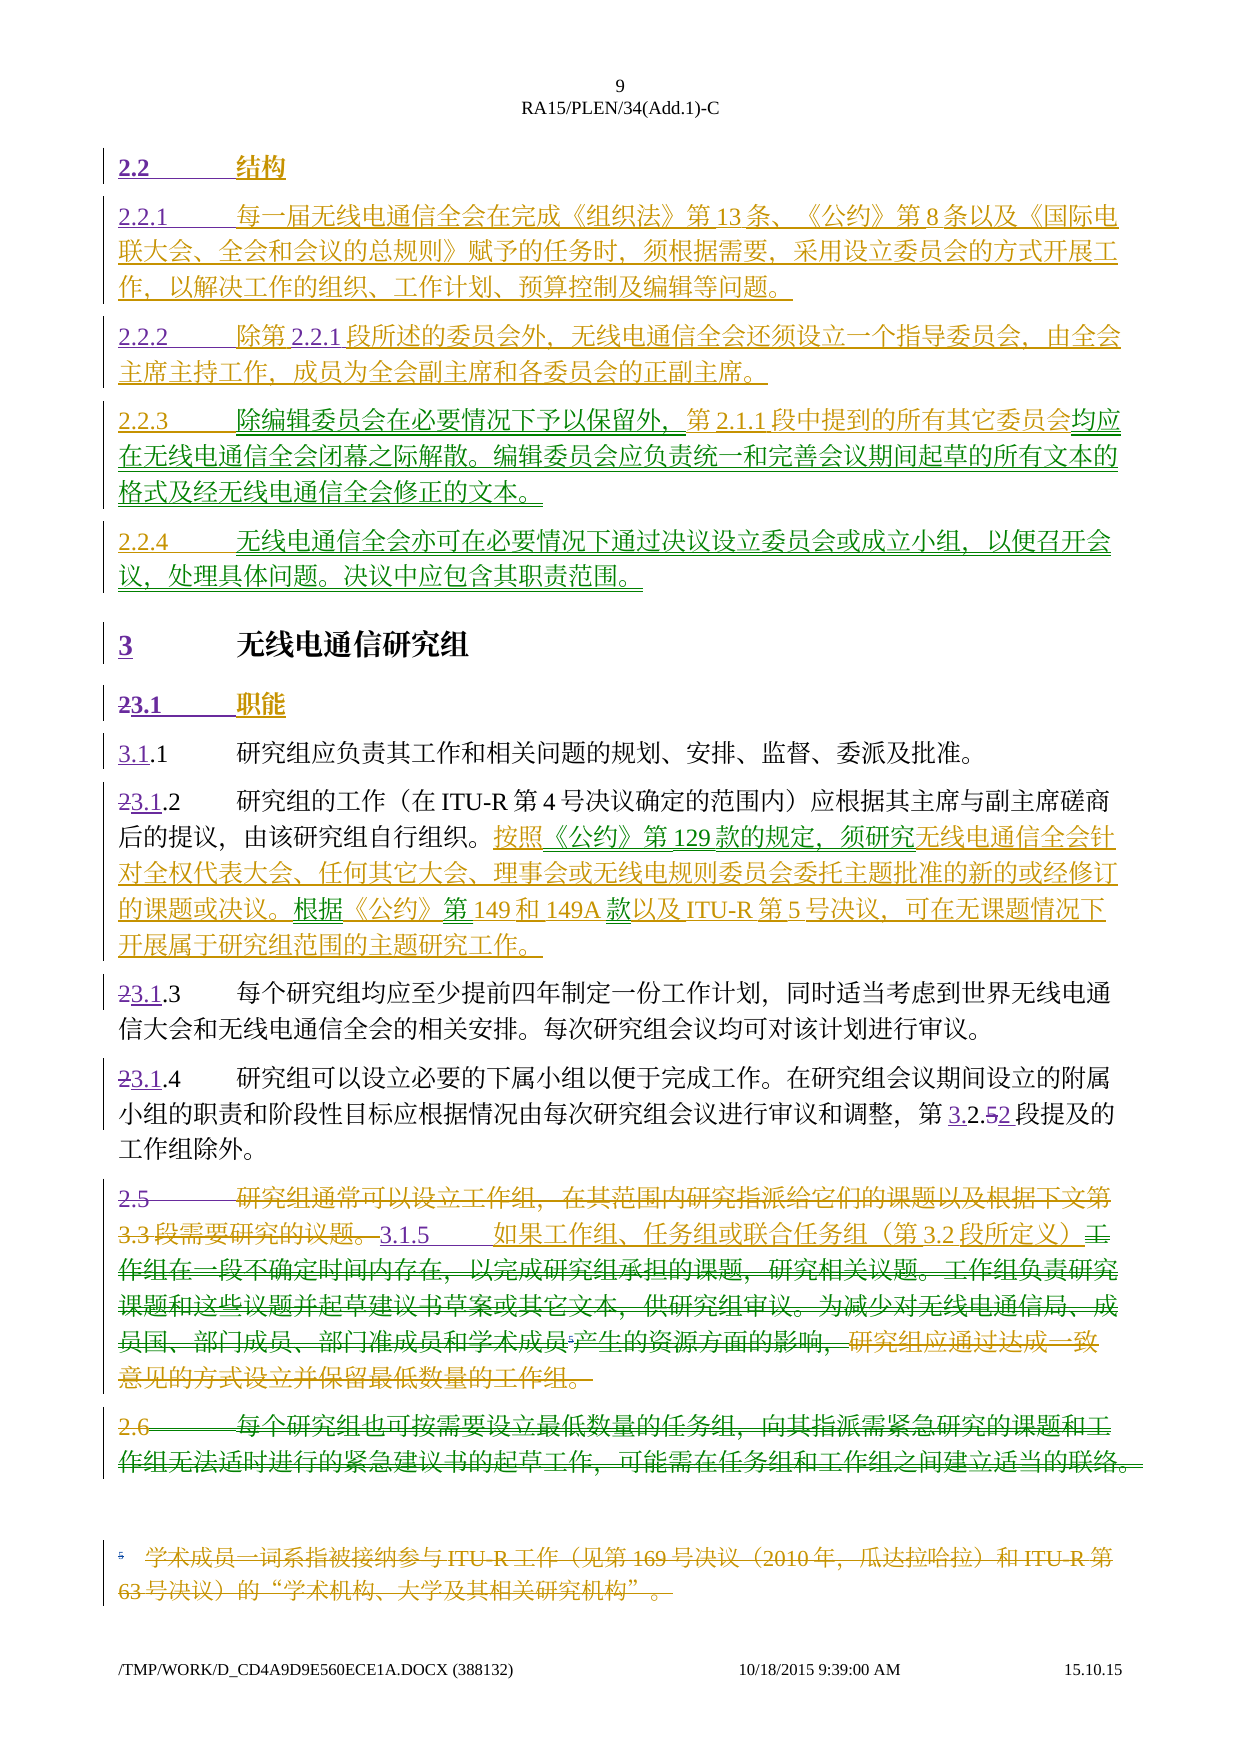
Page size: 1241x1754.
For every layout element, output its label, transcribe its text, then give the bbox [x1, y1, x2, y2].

text .1 研究组应负责其工作和相关问题的规划、安排、监督、委派及批准。 [118, 733, 1122, 769]
text .3 每个研究组均应至少提前四年制定一份工作计划，同时适当考虑到世界无线电通信大会和无线电通信全会的相关安排。每次研究组会议均可对该计划进行审议。 [118, 974, 1122, 1046]
subtitle 无线电通信研究组 [118, 622, 1122, 664]
text .4 研究组可以设立必要的下属小组以便于完成工作。在研究组会议期间设立的附属小组的职责和阶段性目标应根据情况由每次研究组会议进行审议和调整，第2.段提及的工作组除外。 [118, 1058, 1122, 1166]
text .2 研究组的工作（在ITU-R第4号决议确定的范围内）应根据其主席与副主席磋商后的提议，由该研究组自行组织。 [118, 782, 1122, 961]
